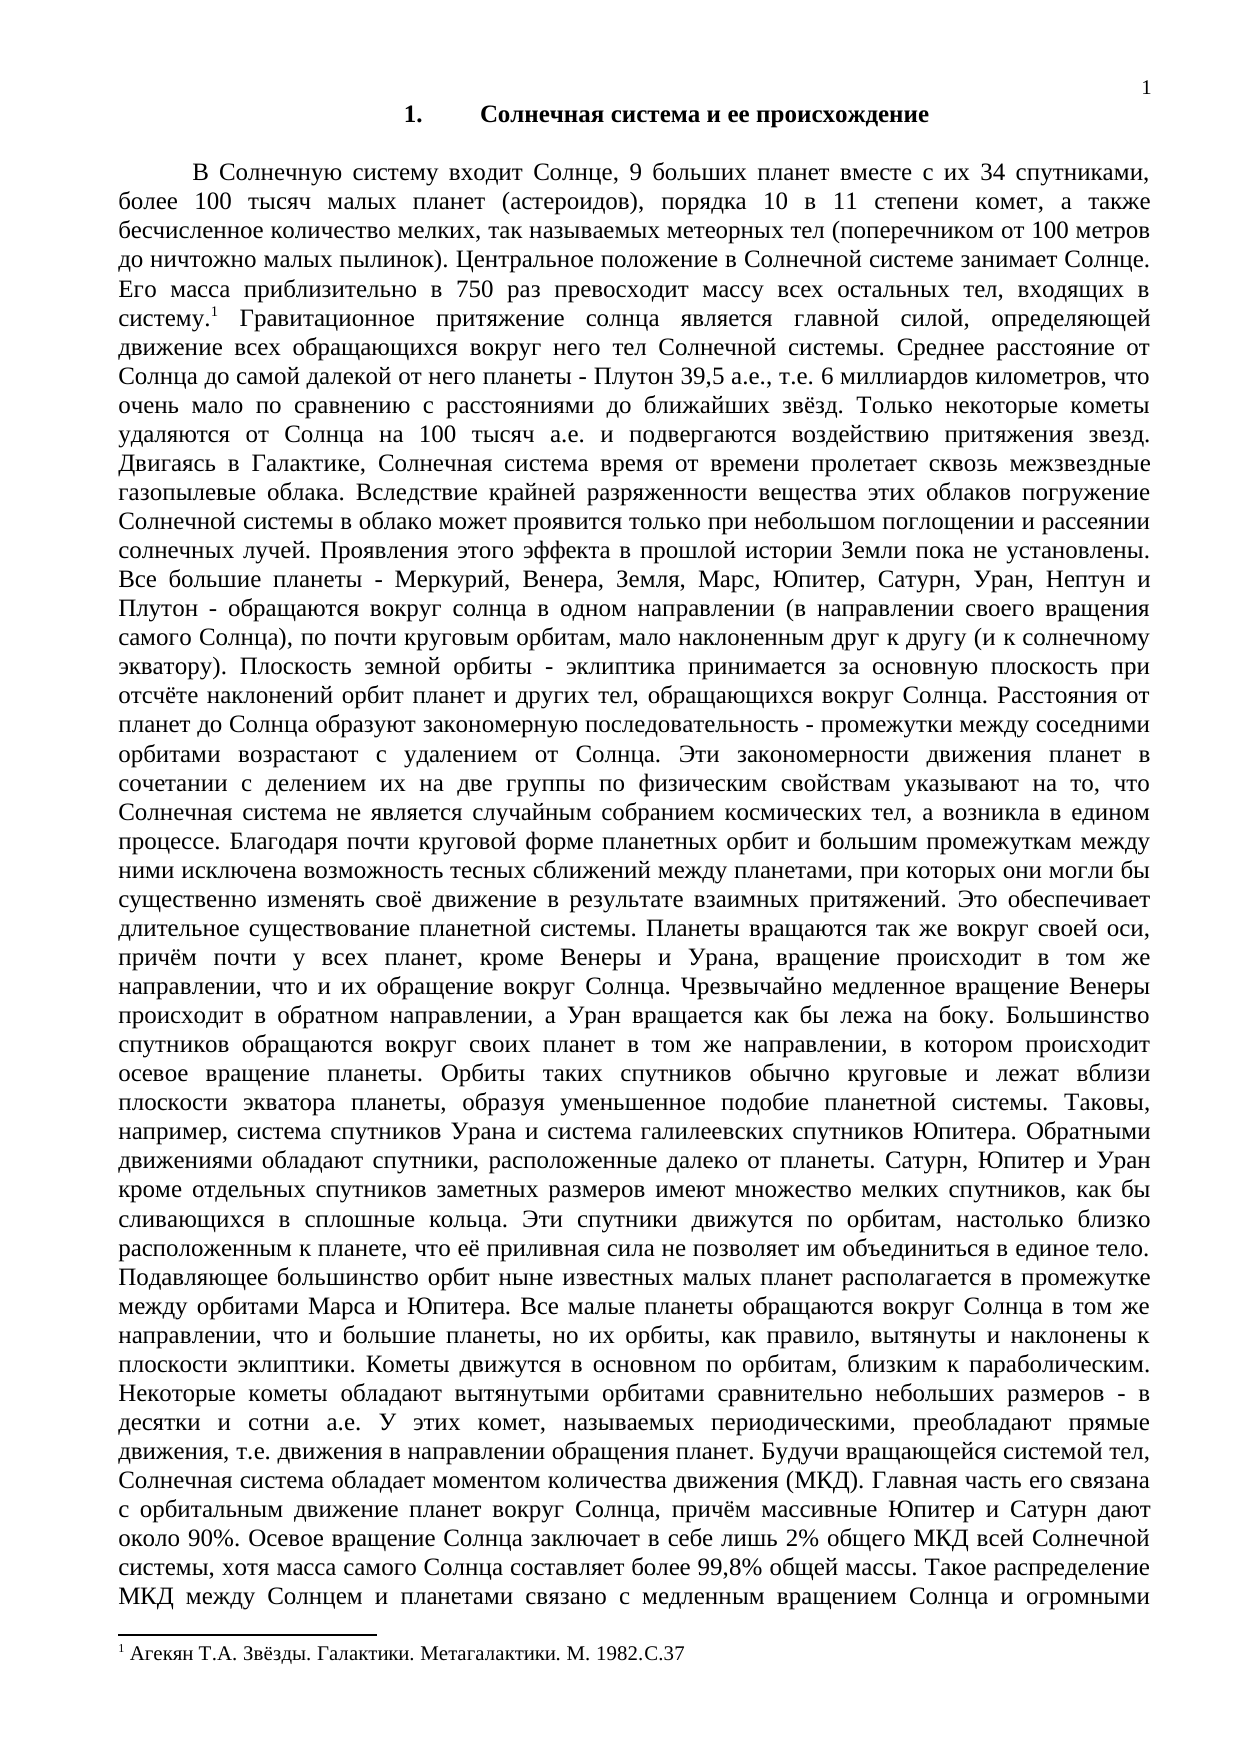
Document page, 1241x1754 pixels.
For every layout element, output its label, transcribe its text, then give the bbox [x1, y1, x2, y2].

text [118, 157, 1152, 1610]
list Солнечная система и ее происхождение [118, 99, 1152, 128]
